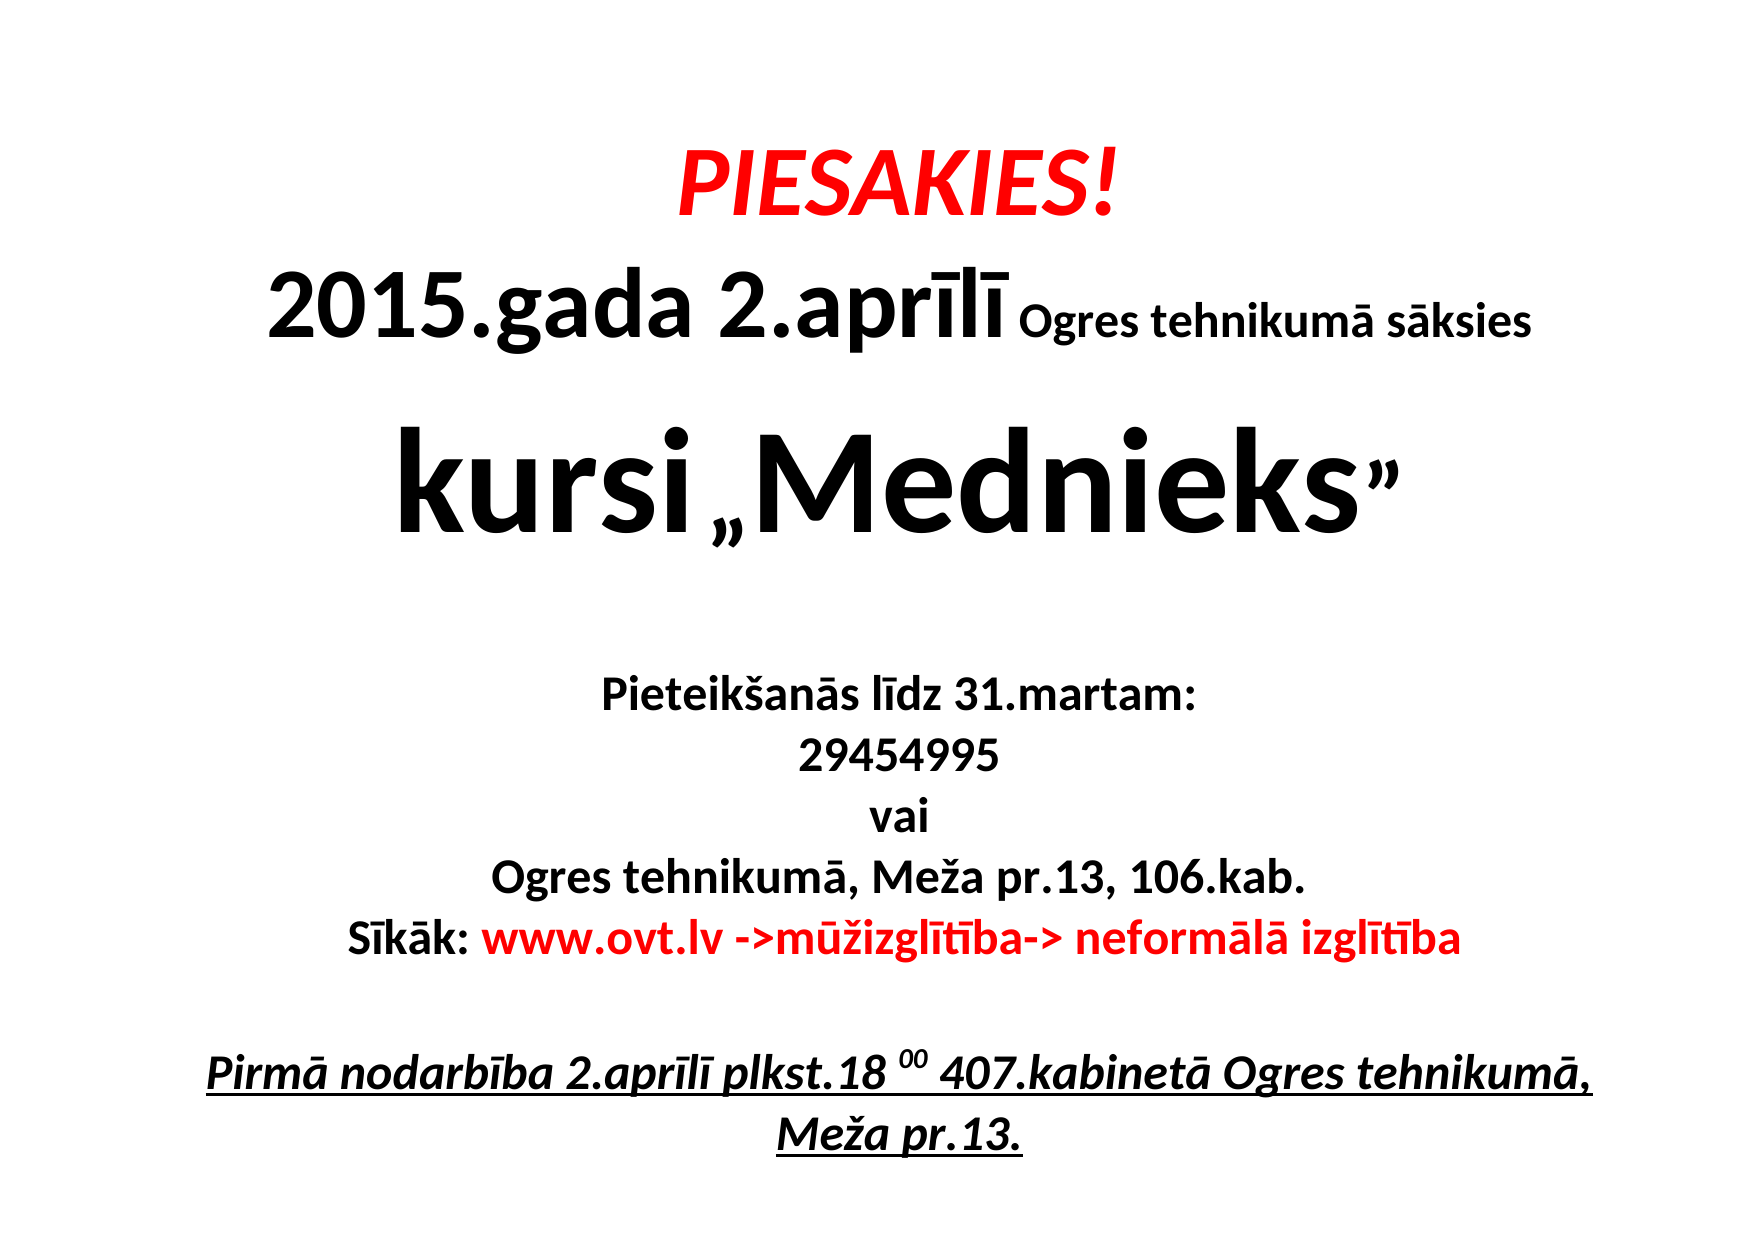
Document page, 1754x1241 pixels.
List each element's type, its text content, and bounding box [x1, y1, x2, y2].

text Sīkāk: www.ovt.lv ->mūžizglītība-> neformālā izglītība [162, 906, 1636, 967]
text 29454995 [162, 723, 1636, 784]
text 2015.gada 2.aprīlī Ogres tehnikumā sāksies [162, 240, 1636, 362]
text kursi „Mednieks” [162, 387, 1636, 570]
text vai [162, 784, 1636, 845]
text Pirmā nodarbība 2.aprīlī plkst.18 00 407.kabinetā Ogres tehnikumā, Meža pr.13. [162, 1041, 1636, 1163]
text Piesakies! [162, 118, 1636, 240]
text Ogres tehnikumā, Meža pr.13, 106.kab. [162, 845, 1636, 906]
text Pieteikšanās līdz 31.martam: [162, 662, 1636, 723]
